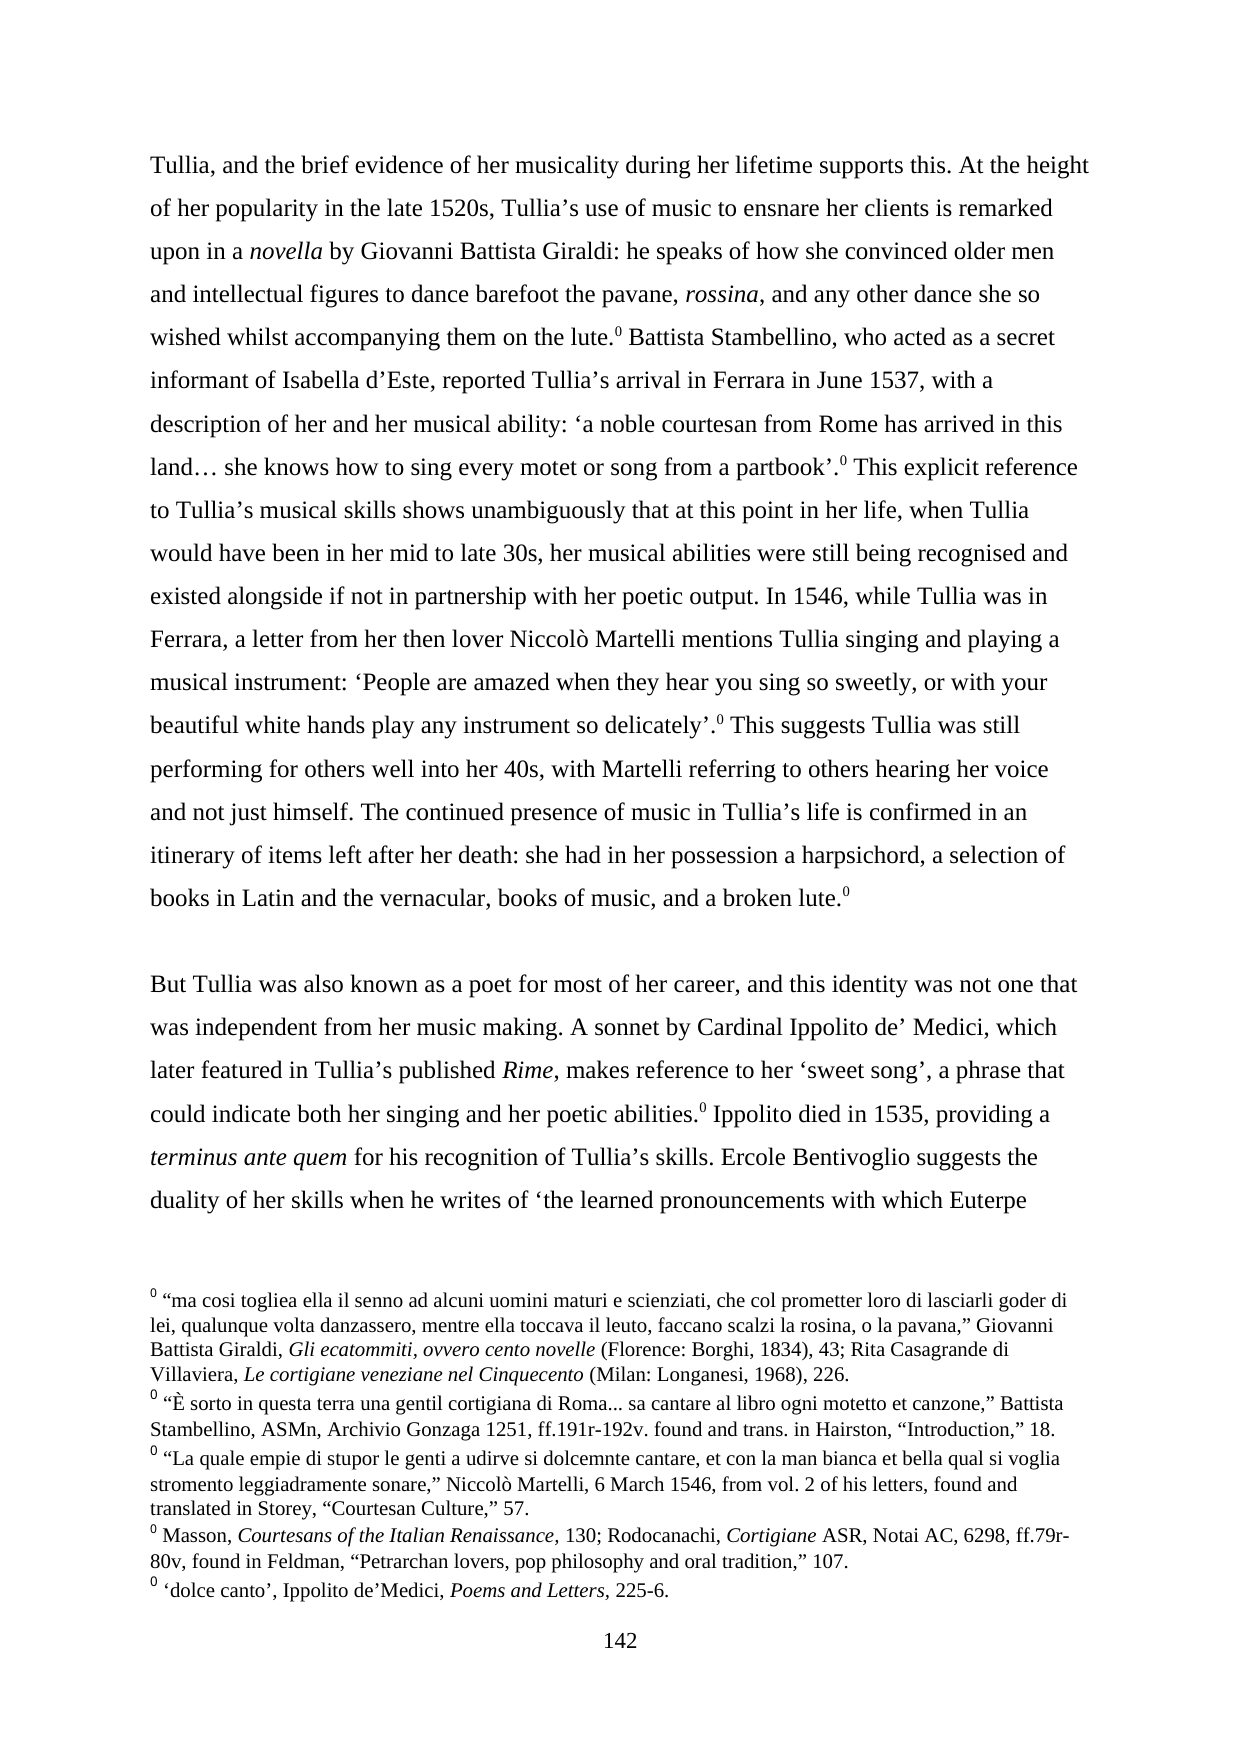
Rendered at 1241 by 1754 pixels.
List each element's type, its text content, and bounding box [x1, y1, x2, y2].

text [150, 150, 1090, 912]
text But Tullia was also known as a poet for most of her career, and this identity was not one that was independent from her music making. A sonnet by Cardinal Ippolito de’ Medici, which later featured in Tullia’s published Rime, makes reference to her ‘sweet song’, a phrase that could indicate both her singing and her poetic abilities. Ippolito died in 1535, providing a terminus ante quem for his recognition of Tullia’s skills. Ercole Bentivoglio suggests the duality of her skills when he writes of ‘the learned pronouncements with which Euterpe inspires you’. In referencing Euterpe, closely associated with lyric poetry and often represented making music, Bentivoglio is calling attention to Tullia’s poetic skills, in a way that can easily be seen as intersecting with her musical abilities. Bentivoglio likely met Tullia soon after her arrival in Ferrara in 1537, suggesting she was known as a poet whilst in Ferrara, in addition to the recognition she received for her singing voice. This celebration of Tullia’s musical and poetic talents continues into the 1540s, with comments on Tullia’s musical skill dating from around the time of her publications in 1547 whilst in Florence, suggesting the continued performance of her work alongside its existence in published form. In one of the multiple sonnets featured by him in the Rime, Doctor Lattanzio Benucci mentions ‘her, who sings in such a sweet vein to add honour to the nine sisters (muses)’. Benucci likely first met Tullia when they were both in Siena, but it is more probable the sonnet dates from 1546/7 as Benucci was a visitor to Tullia’s Florentine salon, and a client of hers as this point, as such his remarks in this sonnet suggest Tullia was still singing her verse during her time in Florence. But this reference plays with the dual meaning of singing as both the musical act and the process of poetic composition, making it difficult to distinguish if the authors are complimenting either skill or indeed both, as it is likely Tullia was still performing her verse at this time. [150, 969, 1090, 1214]
